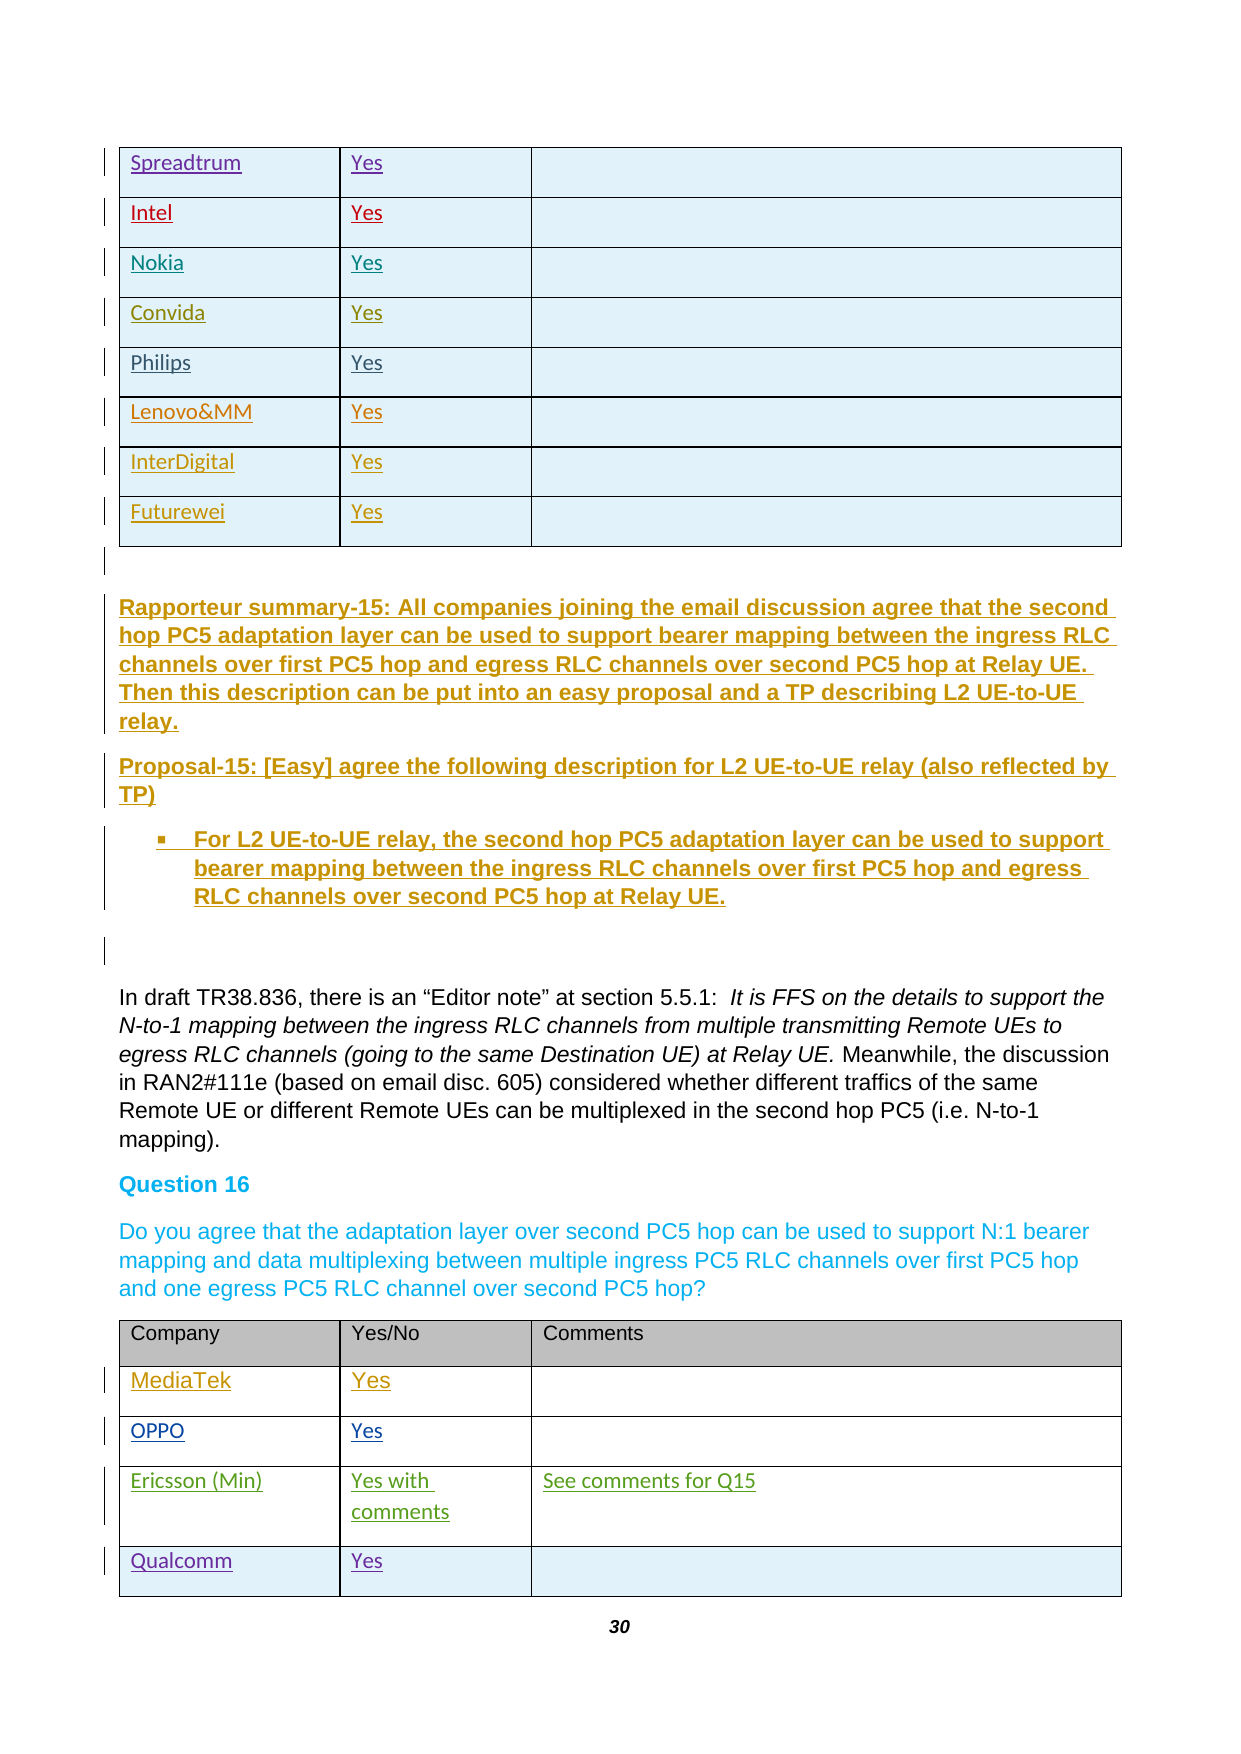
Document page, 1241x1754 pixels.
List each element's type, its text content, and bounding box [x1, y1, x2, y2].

table_cell [341, 1467, 531, 1546]
table_header Comments [532, 1321, 1121, 1366]
table_cell [341, 1417, 531, 1466]
text Do you agree that the adaptation layer over second PC5 hop can be used to support N:1 bearer mapping and data multiplexing between multiple ingress PC5 RLC channels over first PC5 hop and one egress PC5 RLC channel over second PC5 hop? [118, 1218, 1122, 1301]
table_cell [532, 1417, 1121, 1466]
table_cell [120, 1417, 339, 1466]
table_header Company [120, 1321, 339, 1366]
table_cell [120, 1367, 339, 1416]
table_header Yes/No [341, 1321, 531, 1366]
text In draft TR38.836, there is an “Editor note” at section 5.5.1: It is FFS on the details to support the N-to-1 mapping between the ingress RLC channels from multiple transmitting Remote UEs to egress RLC channels (going to the same Destination UE) at Relay UE. Meanwhile, the discussion in RAN2#111e (based on email disc. 605) considered whether different traffics of the same Remote UE or different Remote UEs can be multiplexed in the second hop PC5 (i.e. N-to-1 mapping). [118, 984, 1122, 1152]
table_cell [120, 1467, 339, 1546]
table_cell [341, 1367, 531, 1416]
table_cell [532, 1367, 1121, 1416]
subtitle Question 16 [118, 1171, 1122, 1197]
table_cell [532, 1467, 1121, 1546]
